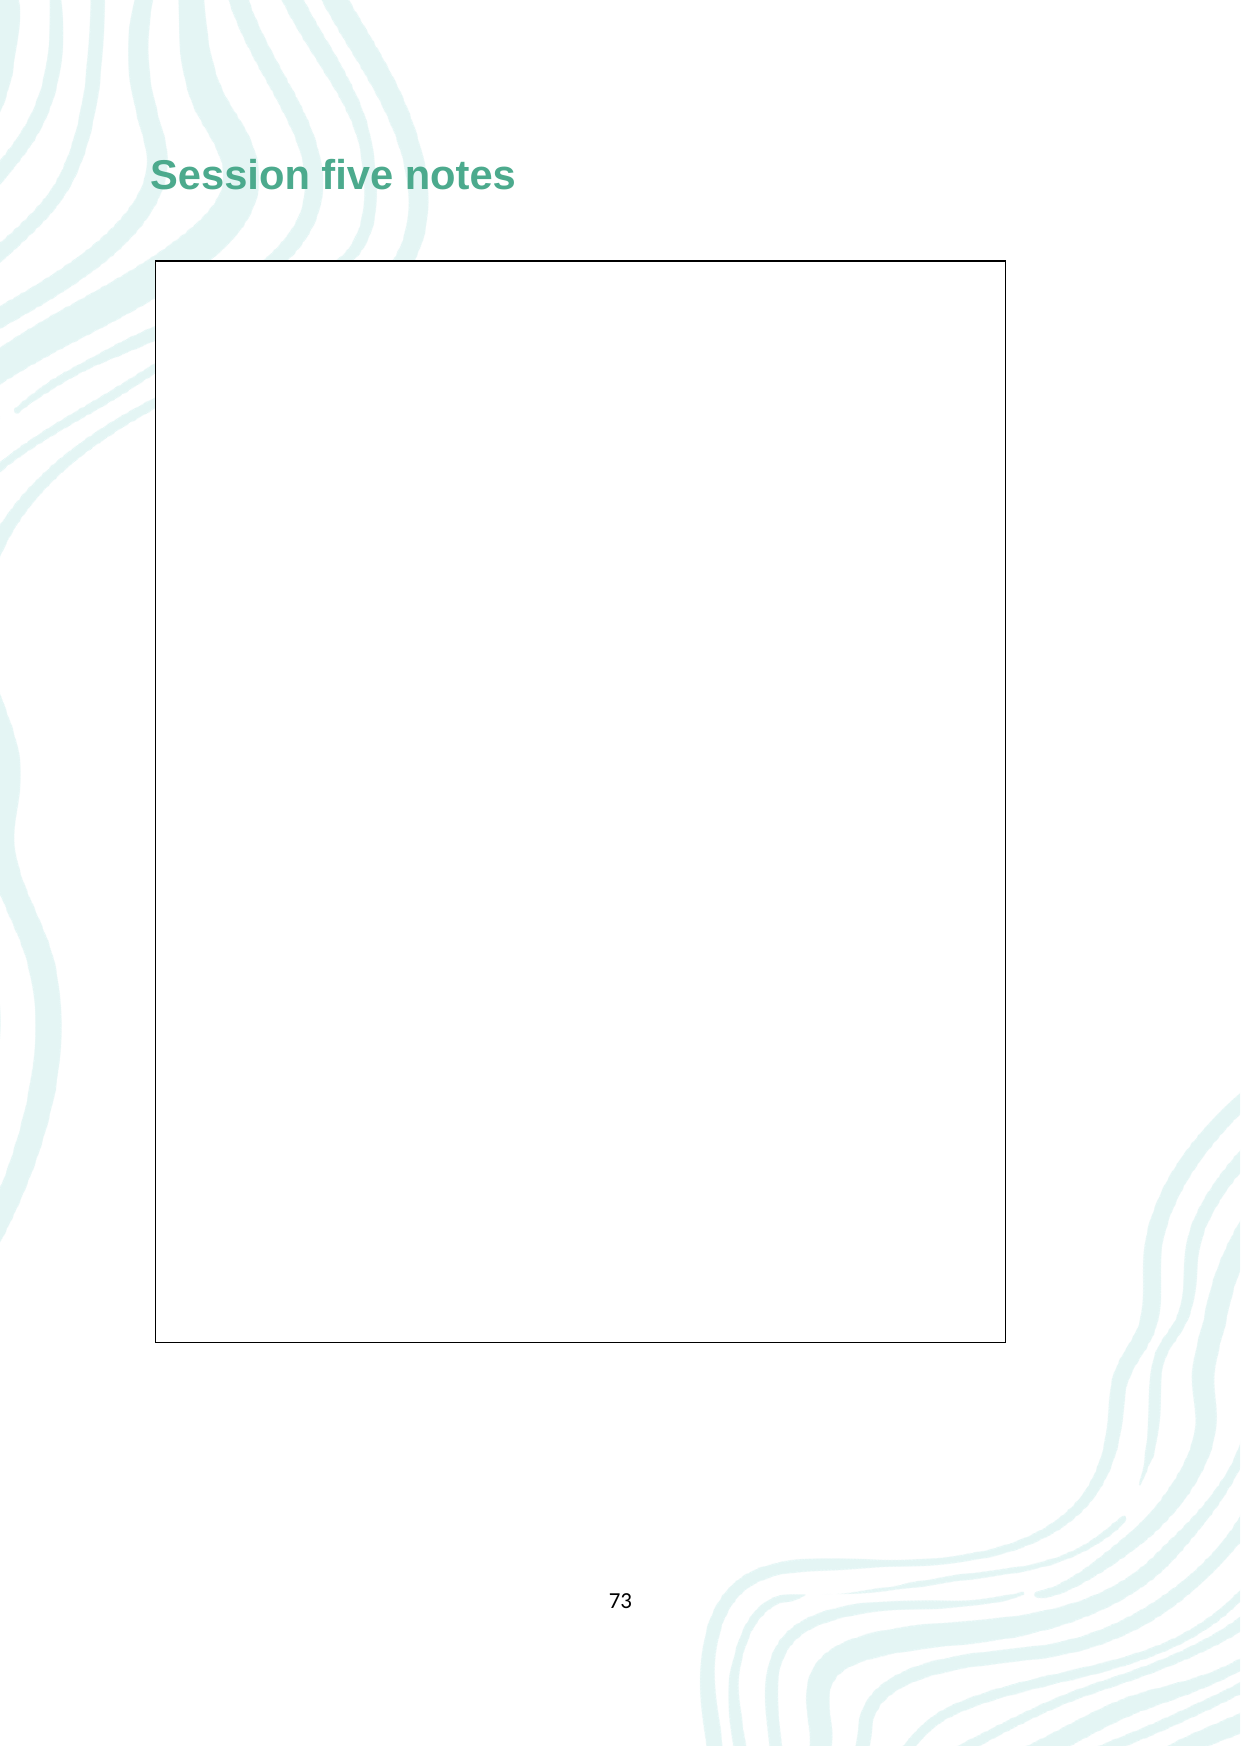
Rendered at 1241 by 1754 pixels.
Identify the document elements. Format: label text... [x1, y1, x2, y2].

picture [0, 0, 1241, 1746]
text Session five notes [150, 150, 1090, 198]
